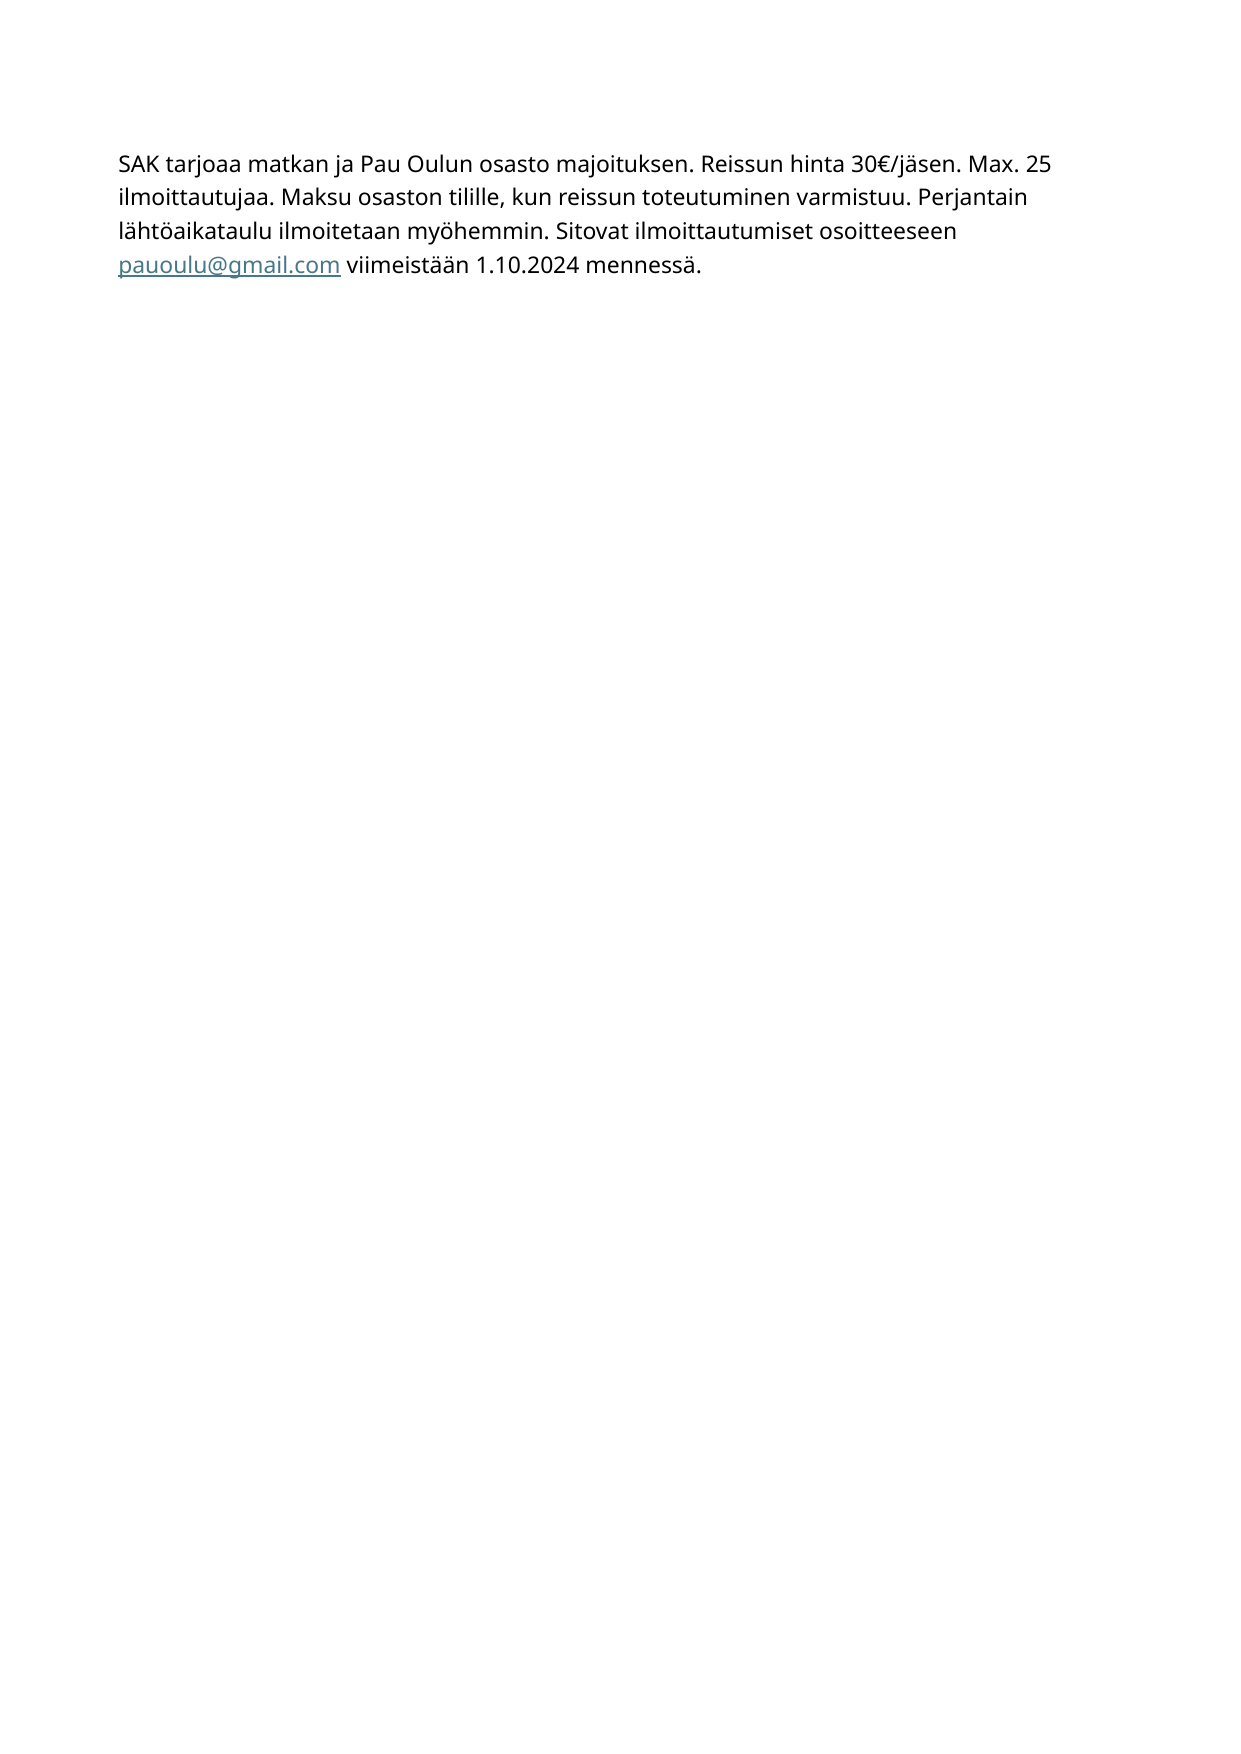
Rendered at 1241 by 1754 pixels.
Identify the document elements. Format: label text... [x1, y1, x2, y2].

text SAK tarjoaa matkan ja Pau Oulun osasto majoituksen. Reissun hinta 30€/jäsen. Max. 25 ilmoittautujaa. Maksu osaston tilille, kun reissun toteutuminen varmistuu. Perjantain lähtöaikataulu ilmoitetaan myöhemmin. Sitovat ilmoittautumiset osoitteeseen pauoulu@gmail.com viimeistään 1.10.2024 mennessä. [118, 148, 1122, 280]
